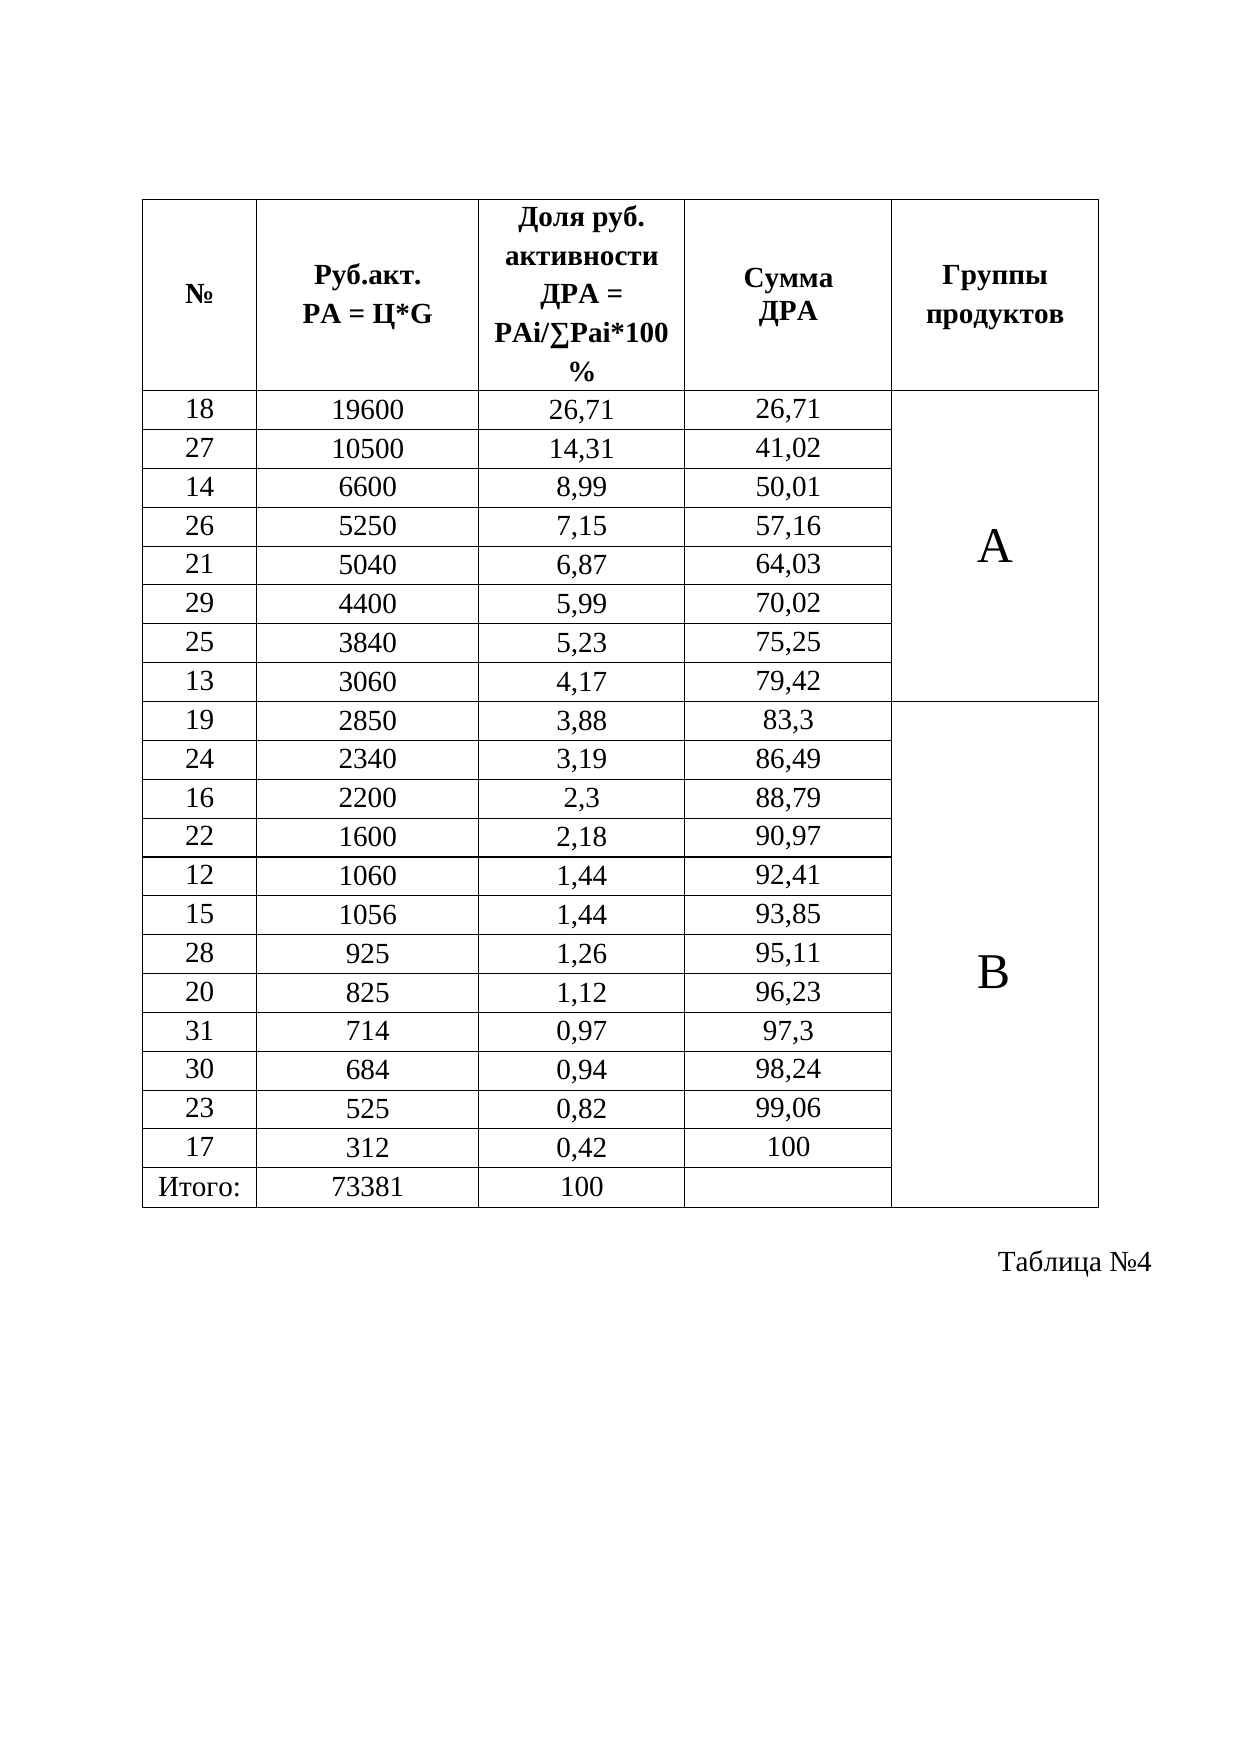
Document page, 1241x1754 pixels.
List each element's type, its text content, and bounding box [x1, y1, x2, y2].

table_header Группы продуктов [892, 200, 1098, 390]
table_cell 100 [479, 1168, 684, 1207]
table_cell 18 [143, 391, 256, 429]
table_cell 0,82 [479, 1091, 684, 1128]
table_cell 2340 [257, 741, 478, 779]
table_cell 31 [143, 1013, 256, 1051]
table_header Руб.акт. РА = Ц*G [257, 200, 478, 390]
table_cell 25 [143, 624, 256, 662]
table_cell 5250 [257, 508, 478, 546]
table_cell 5,99 [479, 585, 684, 623]
table_cell 10500 [257, 430, 478, 468]
table_cell [685, 1168, 891, 1207]
table_cell 64,03 [685, 547, 891, 584]
table_cell 0,42 [479, 1129, 684, 1167]
table_cell 0,94 [479, 1052, 684, 1089]
table_cell 684 [257, 1052, 478, 1089]
table_cell 525 [257, 1091, 478, 1128]
table_cell 14 [143, 469, 256, 507]
table_cell 14,31 [479, 430, 684, 468]
table_cell 312 [257, 1129, 478, 1167]
table_cell 1,26 [479, 935, 684, 973]
table_cell 99,06 [685, 1091, 891, 1128]
table_cell 98,24 [685, 1052, 891, 1089]
table_cell 714 [257, 1013, 478, 1051]
table_cell 73381 [257, 1168, 478, 1207]
table_cell 1,12 [479, 974, 684, 1012]
table_cell 925 [257, 935, 478, 973]
table_cell 2,18 [479, 819, 684, 856]
table_cell 86,49 [685, 741, 891, 779]
table_cell 26,71 [479, 391, 684, 429]
table_cell 19 [143, 702, 256, 740]
table_cell 3840 [257, 624, 478, 662]
table_cell 95,11 [685, 935, 891, 973]
table_cell 13 [143, 663, 256, 701]
table_cell 83,3 [685, 702, 891, 740]
table_cell 100 [685, 1129, 891, 1167]
table_cell 5040 [257, 547, 478, 584]
table_cell 93,85 [685, 896, 891, 934]
table_cell 23 [143, 1091, 256, 1128]
table_cell 1600 [257, 819, 478, 856]
table_cell 90,97 [685, 819, 891, 856]
table_cell А [892, 391, 1098, 701]
table_cell 79,42 [685, 663, 891, 701]
table_cell 22 [143, 819, 256, 856]
table_cell 825 [257, 974, 478, 1012]
table_cell 27 [143, 430, 256, 468]
table_cell 19600 [257, 391, 478, 429]
table_cell 6,87 [479, 547, 684, 584]
table_cell 96,23 [685, 974, 891, 1012]
table_cell 12 [143, 858, 256, 895]
table_cell 1,44 [479, 896, 684, 934]
table_cell 1060 [257, 858, 478, 895]
table_cell 15 [143, 896, 256, 934]
list Таблица №4 [282, 176, 1152, 1277]
table_header Доля руб. активности ДРА = РАi/∑Раi*100% [479, 200, 684, 390]
table_cell 8,99 [479, 469, 684, 507]
table_cell 97,3 [685, 1013, 891, 1051]
table_cell 21 [143, 547, 256, 584]
table_cell 28 [143, 935, 256, 973]
table_cell 16 [143, 780, 256, 817]
table_cell Итого: [143, 1168, 256, 1207]
table_cell 75,25 [685, 624, 891, 662]
table_cell 50,01 [685, 469, 891, 507]
table_cell 0,97 [479, 1013, 684, 1051]
table_header № [143, 200, 256, 390]
table_cell 3060 [257, 663, 478, 701]
table_cell 41,02 [685, 430, 891, 468]
table_cell 3,88 [479, 702, 684, 740]
table_cell 20 [143, 974, 256, 1012]
table_cell 88,79 [685, 780, 891, 817]
table_cell 24 [143, 741, 256, 779]
table_cell 4400 [257, 585, 478, 623]
table_cell 6600 [257, 469, 478, 507]
table_cell 3,19 [479, 741, 684, 779]
table_cell 57,16 [685, 508, 891, 546]
table_cell 26 [143, 508, 256, 546]
table_cell 1056 [257, 896, 478, 934]
table_cell 2850 [257, 702, 478, 740]
table_cell 17 [143, 1129, 256, 1167]
table_cell 2200 [257, 780, 478, 817]
table_cell 7,15 [479, 508, 684, 546]
table_cell 5,23 [479, 624, 684, 662]
table_cell В [892, 702, 1098, 1207]
table_cell 92,41 [685, 858, 891, 895]
table_header Сумма ДРА [685, 200, 891, 390]
table_cell 4,17 [479, 663, 684, 701]
table_cell 70,02 [685, 585, 891, 623]
table_cell 2,3 [479, 780, 684, 817]
table_cell 30 [143, 1052, 256, 1089]
table_cell 26,71 [685, 391, 891, 429]
table_cell 29 [143, 585, 256, 623]
table_cell 1,44 [479, 858, 684, 895]
